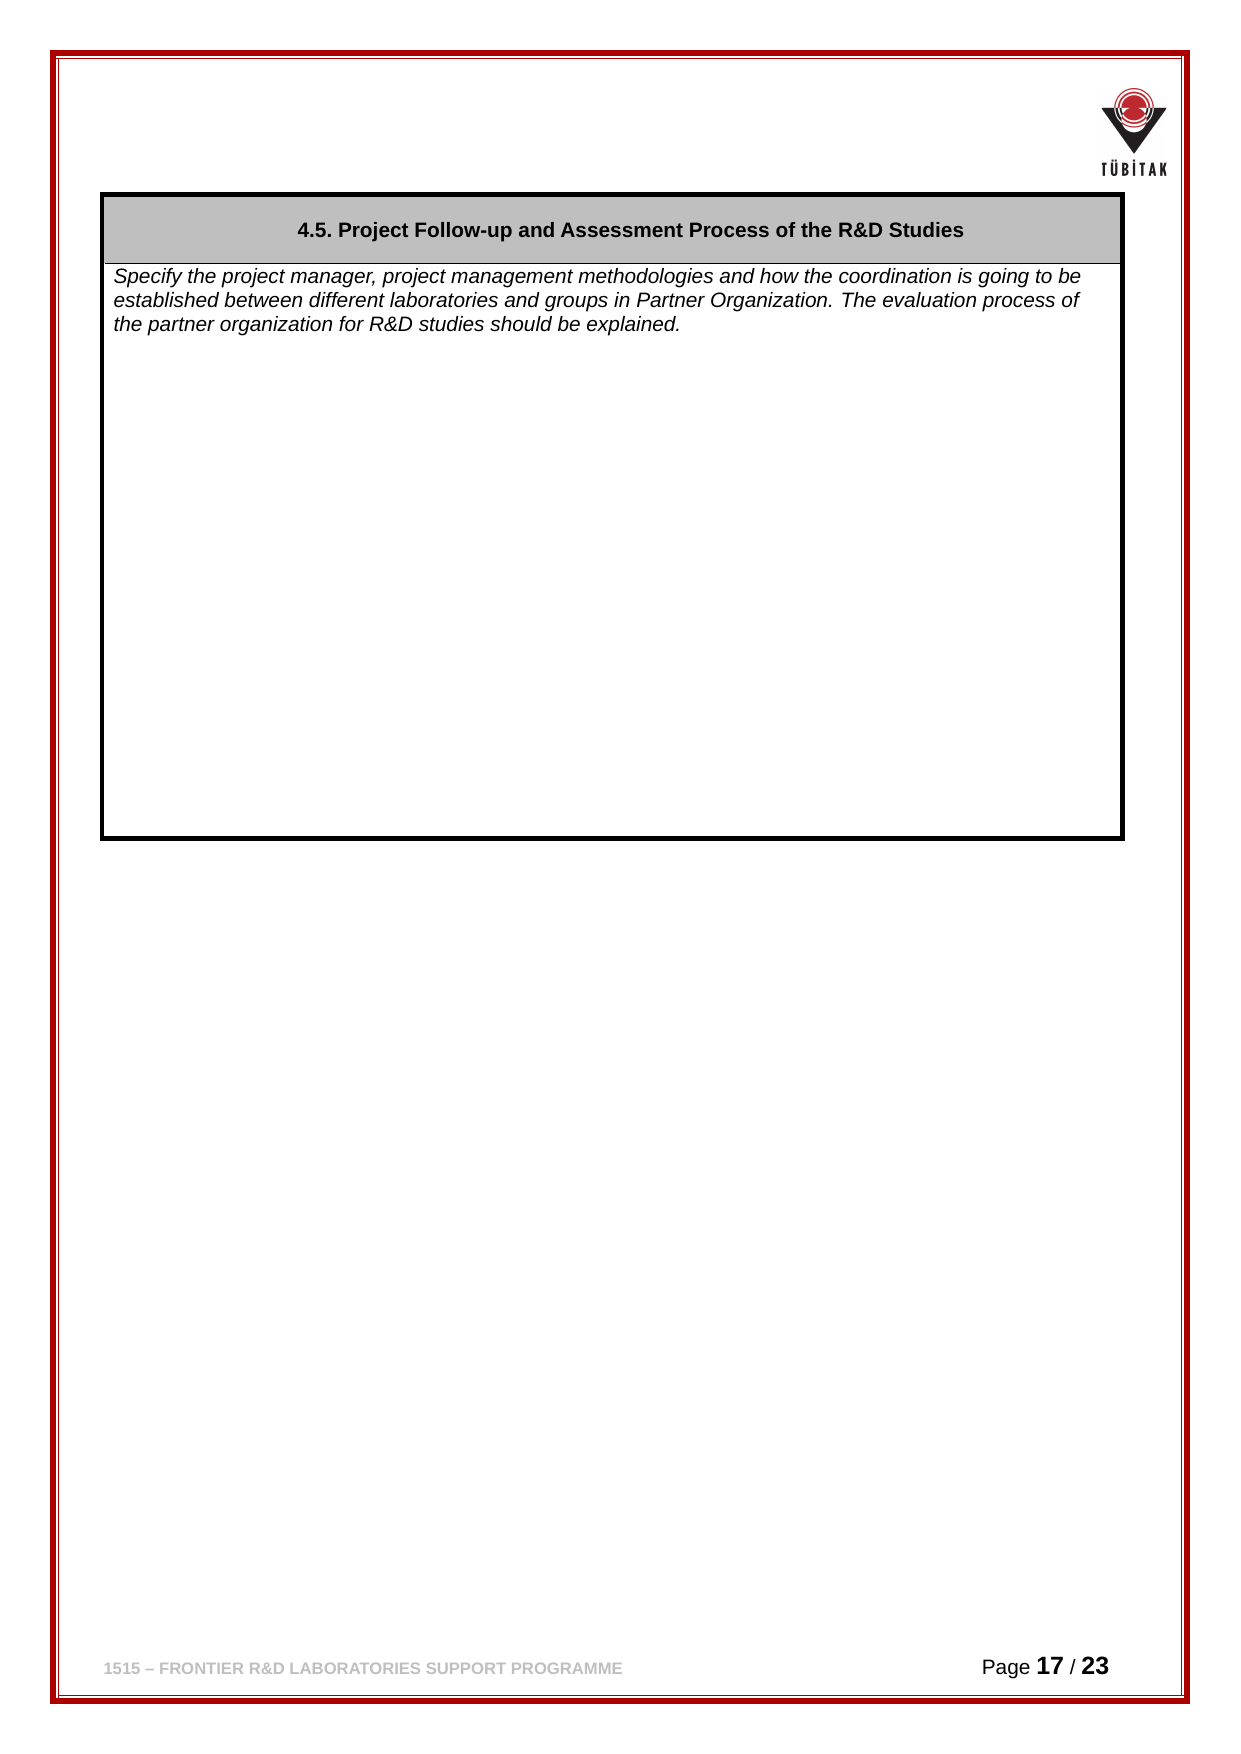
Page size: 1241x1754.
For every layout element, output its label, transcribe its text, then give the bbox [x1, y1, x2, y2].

table_cell Specify the project manager, project management methodologies and how the coordination is going to be established between different laboratories and groups in Partner Organization. The evaluation process of the partner organization for R&D studies should be explained. [104, 264, 1120, 836]
table_header Project Follow-up and Assessment Process of the R&D Studies [104, 197, 1120, 263]
picture [1101, 88, 1167, 176]
